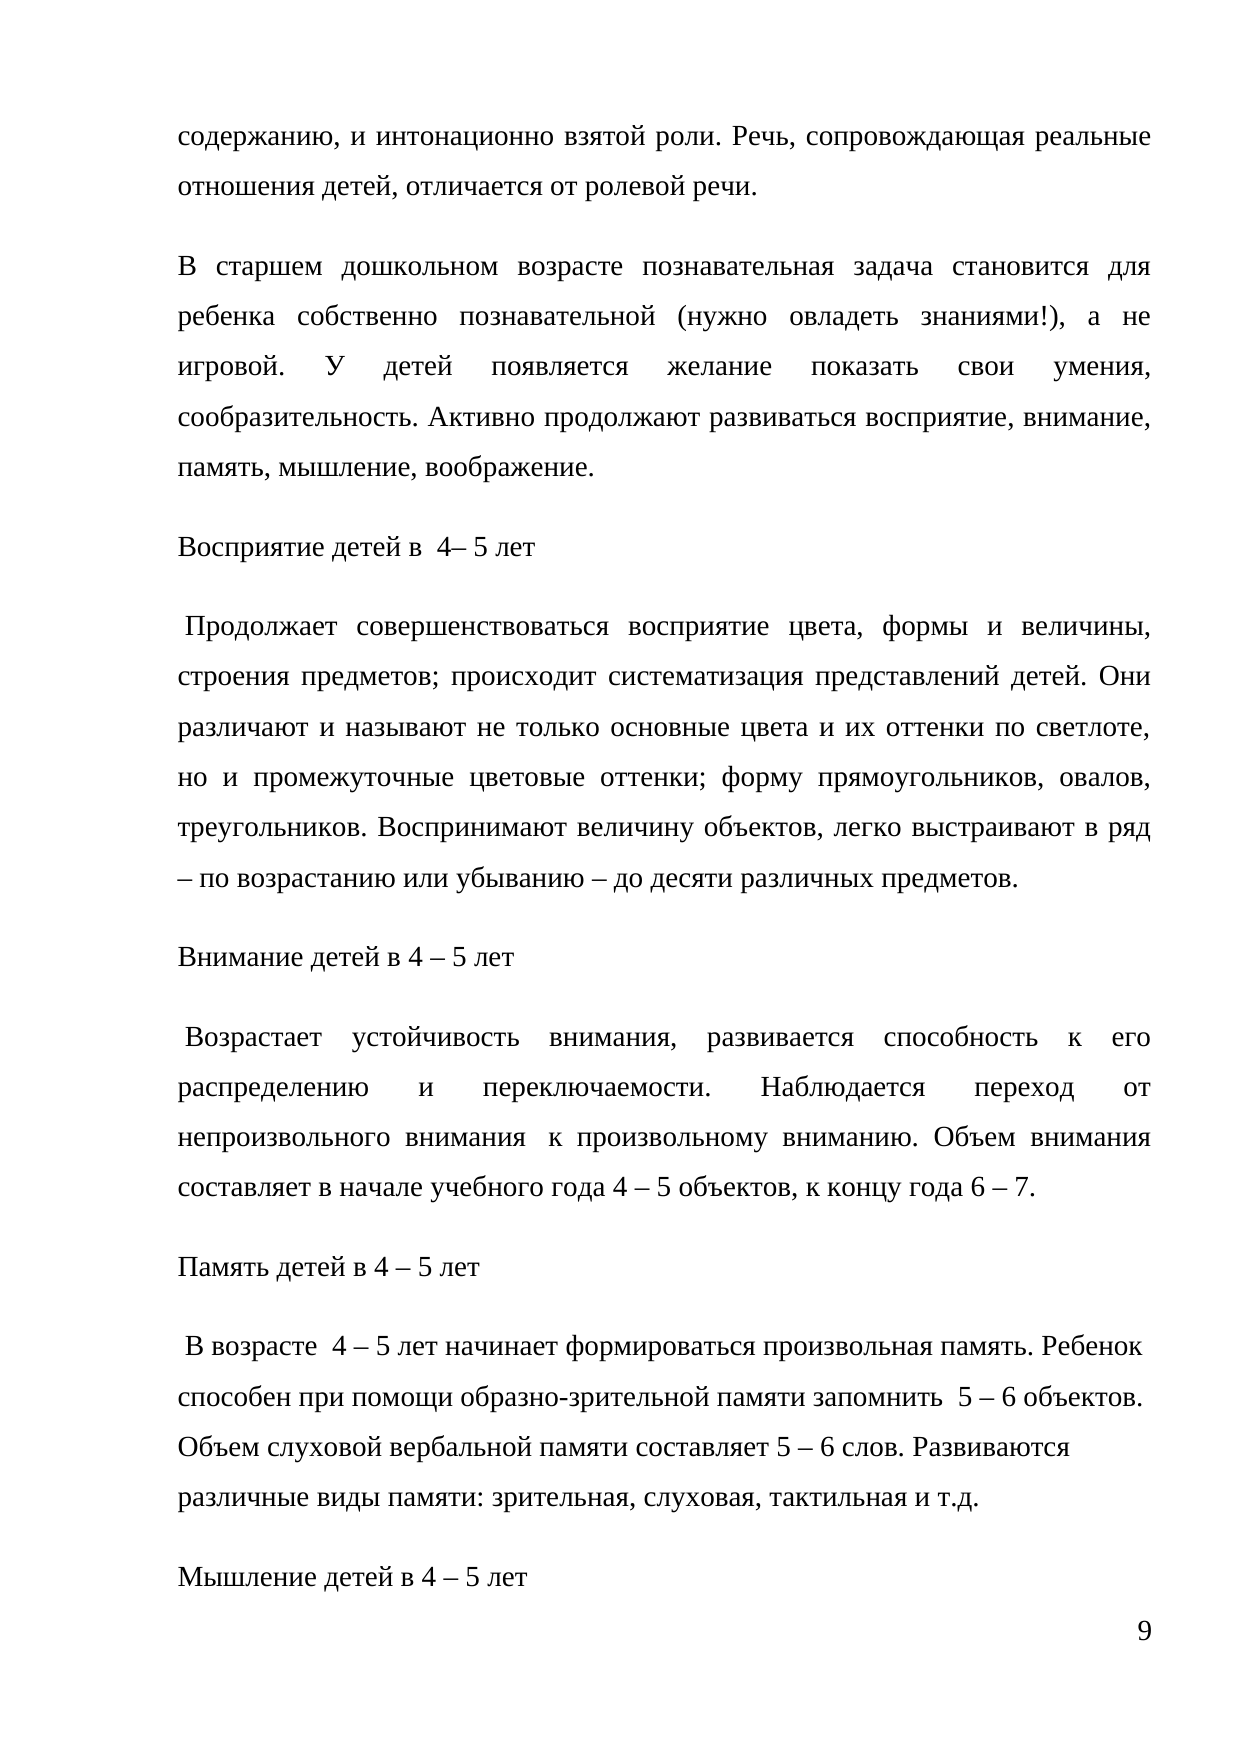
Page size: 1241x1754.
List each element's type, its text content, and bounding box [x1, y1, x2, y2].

text Возрастает устойчивость внимания, развивается способность к его распределению и переключаемости. Наблюдается переход от непроизвольного внимания к произвольному вниманию. Объем внимания составляет в начале учебного года 4 – 5 объектов, к концу года 6 – 7. [177, 1019, 1152, 1203]
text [177, 118, 1152, 202]
text Восприятие детей в 4– 5 лет [177, 529, 1152, 562]
text Внимание детей в 4 – 5 лет [177, 939, 1152, 973]
text Мышление детей в 4 – 5 лет [177, 1559, 1152, 1592]
text Продолжает совершенствоваться восприятие цвета, формы и величины, строения предметов; происходит систематизация представлений детей. Они различают и называют не только основные цвета и их оттенки по светлоте, но и промежуточные цветовые оттенки; форму прямоугольников, овалов, треугольников. Воспринимают величину объектов, легко выстраивают в ряд – по возрастанию или убыванию – до десяти различных предметов. [177, 608, 1152, 893]
text В старшем дошкольном возрасте познавательная задача становится для ребенка собственно познавательной (нужно овладеть знаниями!), а не игровой. У детей появляется желание показать свои умения, сообразительность. Активно продолжают развиваться восприятие, внимание, память, мышление, воображение. [177, 248, 1152, 483]
text Память детей в 4 – 5 лет [177, 1249, 1152, 1283]
text В возрасте 4 – 5 лет начинает формироваться произвольная память. Ребенок способен при помощи образно-зрительной памяти запомнить 5 – 6 объектов. Объем слуховой вербальной памяти составляет 5 – 6 слов. Развиваются различные виды памяти: зрительная, слуховая, тактильная и т.д. [177, 1328, 1152, 1513]
